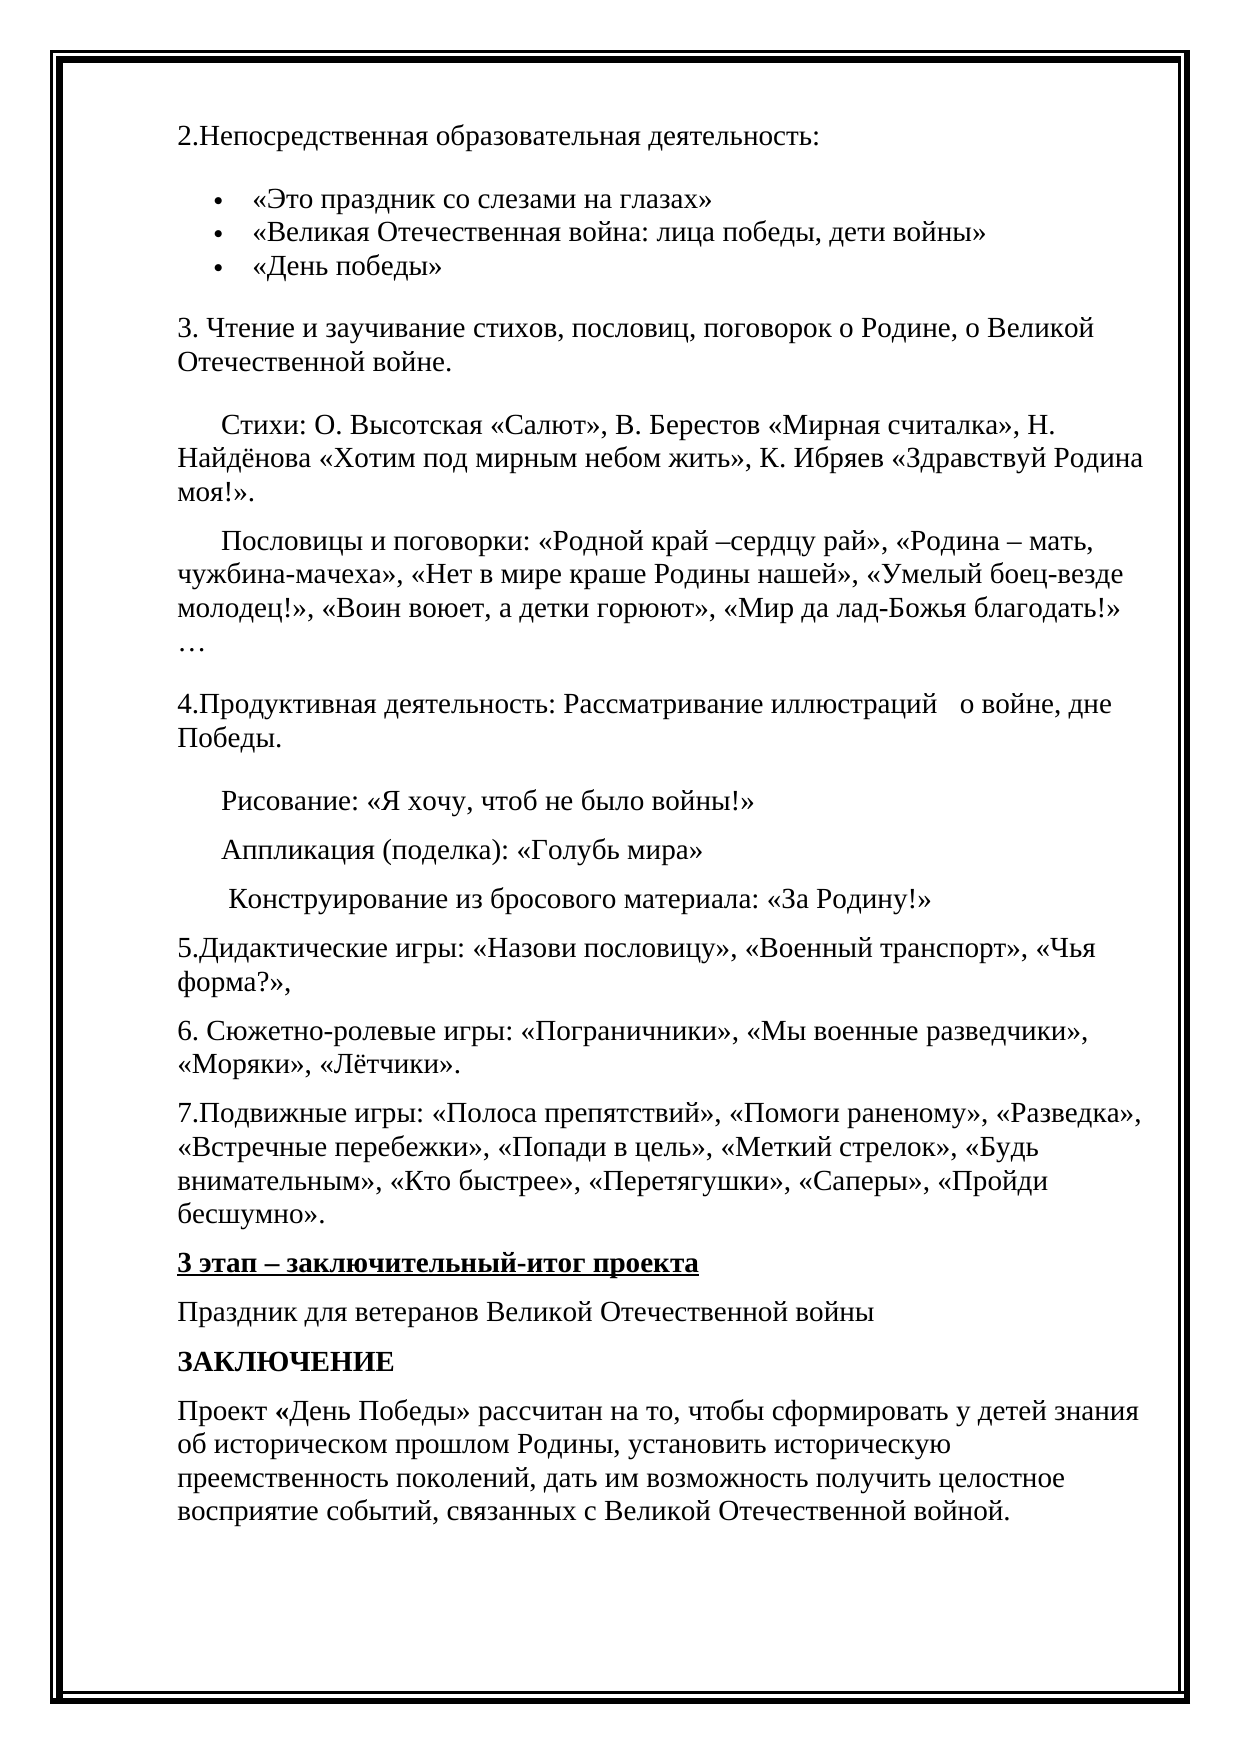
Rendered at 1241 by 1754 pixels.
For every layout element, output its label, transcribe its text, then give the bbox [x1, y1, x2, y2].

text 5.Дидактические игры: «Назови пословицу», «Военный транспорт», «Чья форма?», [177, 930, 1152, 997]
list «День победы» [214, 248, 1152, 281]
text Проект «День Победы» рассчитан на то, чтобы сформировать у детей знания об историческом прошлом Родины, установить историческую преемственность поколений, дать им возможность получить целостное восприятие событий, связанных с Великой Отечественной войной. [177, 1393, 1152, 1527]
text 3. Чтение и заучивание стихов, пословиц, поговорок о Родине, о Великой Отечественной войне. [177, 311, 1152, 378]
text Рисование: «Я хочу, чтоб не было войны!» [177, 783, 1152, 816]
text Праздник для ветеранов Великой Отечественной войны [177, 1294, 1152, 1328]
text 6. Сюжетно-ролевые игры: «Пограничники», «Мы военные разведчики», «Моряки», «Лётчики». [177, 1013, 1152, 1080]
text 2.Непосредственная образовательная деятельность: [177, 118, 1152, 152]
text 3 этап – заключительный-итог проекта [177, 1245, 1152, 1279]
text Пословицы и поговорки: «Родной край –сердцу рай», «Родина – мать, чужбина-мачеха», «Нет в мире краше Родины нашей», «Умелый боец-везде молодец!», «Воин воюет, а детки горюют», «Мир да лад-Божья благодать!» … [177, 523, 1152, 657]
text 4.Продуктивная деятельность: Рассматривание иллюстраций о войне, дне Победы. [177, 686, 1152, 753]
text Конструирование из бросового материала: «За Родину!» [177, 881, 1152, 914]
text Стихи: О. Высотская «Салют», В. Берестов «Мирная считалка», Н. Найдёнова «Хотим под мирным небом жить», К. Ибряев «Здравствуй Родина моя!». [177, 407, 1152, 507]
text Аппликация (поделка): «Голубь мира» [177, 832, 1152, 865]
list «Это праздник со слезами на глазах» [214, 181, 1152, 214]
text 7.Подвижные игры: «Полоса препятствий», «Помоги раненому», «Разведка», «Встречные перебежки», «Попади в цель», «Меткий стрелок», «Будь внимательным», «Кто быстрее», «Перетягушки», «Саперы», «Пройди бесшумно». [177, 1096, 1152, 1230]
list «Великая Отечественная война: лица победы, дети войны» [214, 214, 1152, 248]
text ЗАКЛЮЧЕНИЕ [177, 1344, 1152, 1377]
